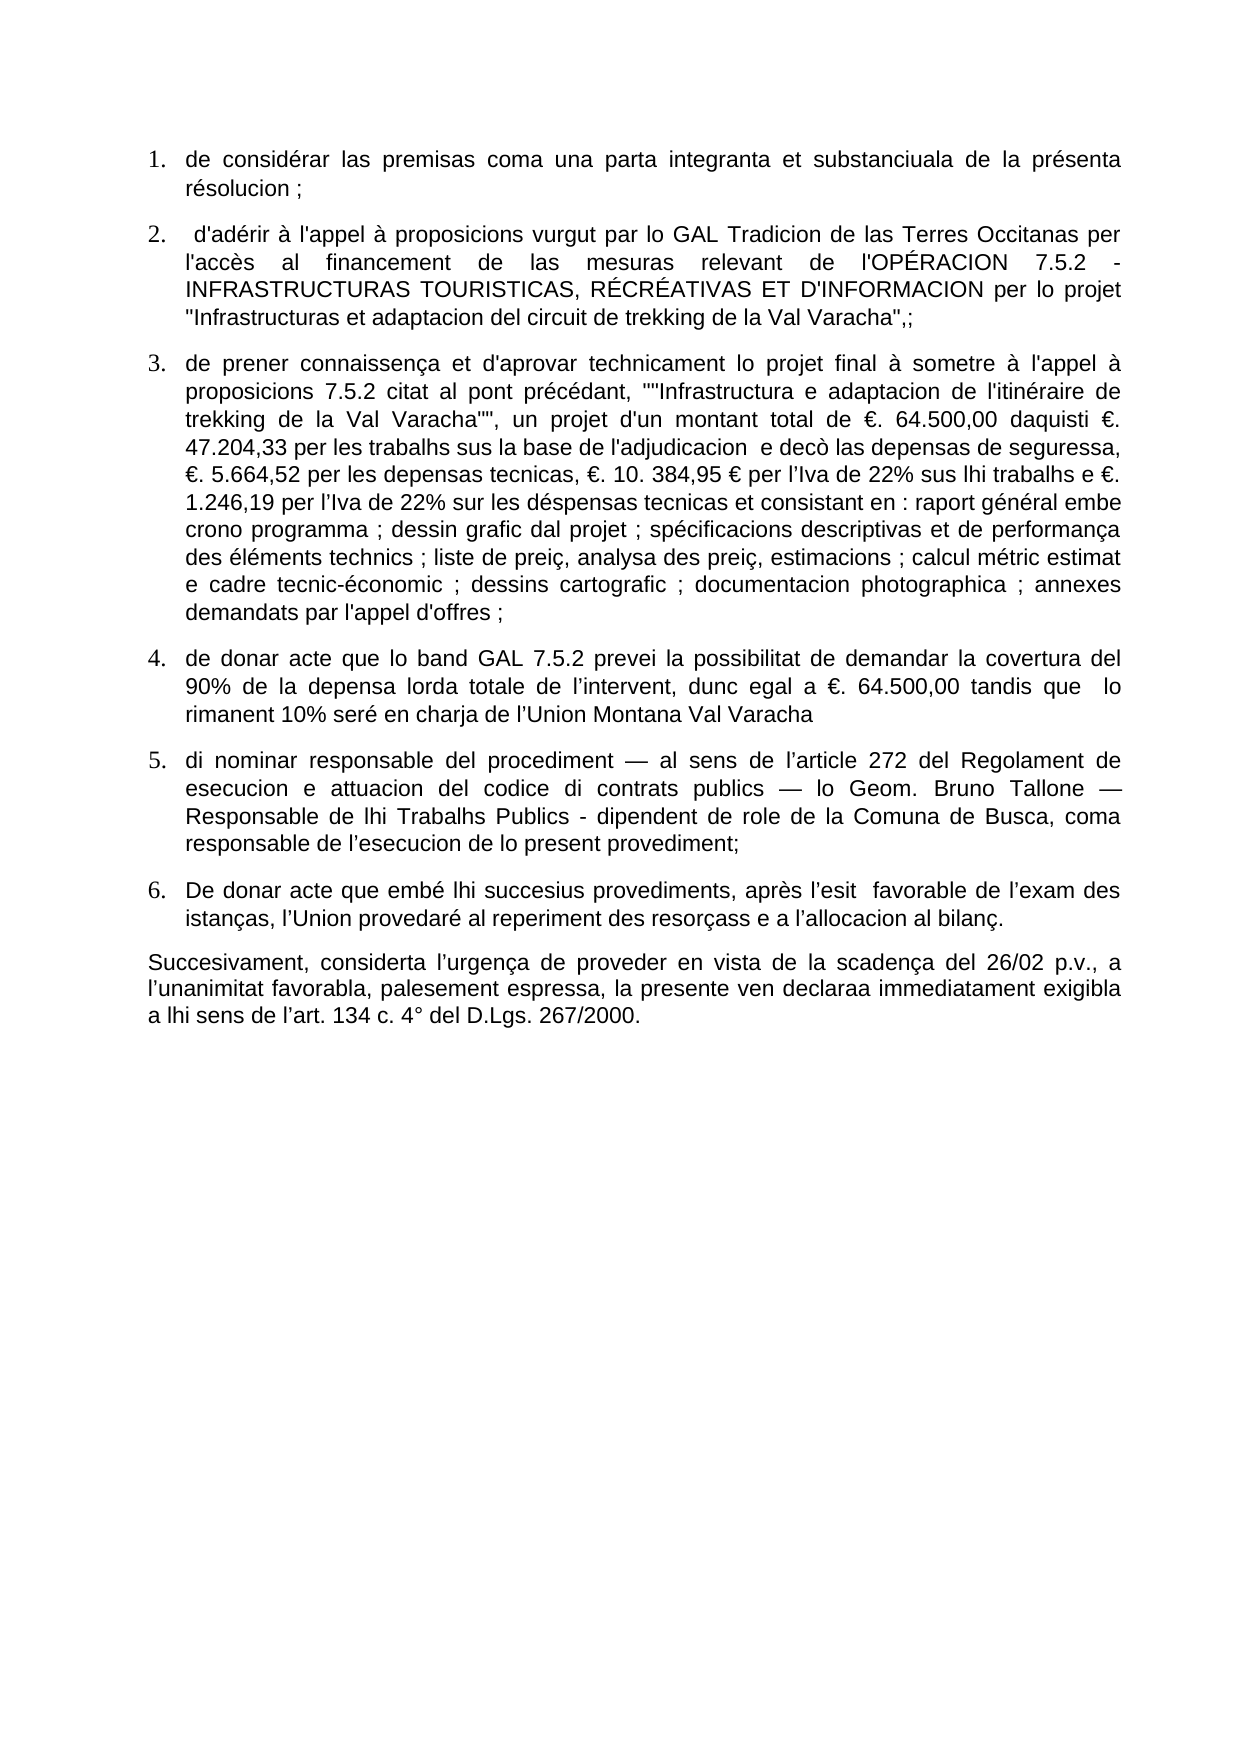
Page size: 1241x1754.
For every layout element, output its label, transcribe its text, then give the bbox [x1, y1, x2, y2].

list de donar acte que lo band GAL 7.5.2 prevei la possibilitat de demandar la covertura del 90% de la depensa lorda totale de l’intervent, dunc egal a €. 64.500,00 tandis que lo rimanent 10% seré en charja de l’Union Montana Val Varacha [148, 643, 1122, 727]
text Succesivament, considerta l’urgença de proveder en vista de la scadença del 26/02 p.v., a l’unanimitat favorabla, palesement espressa, la presente ven declaraa immediatament exigibla a lhi sens de l’art. 134 c. 4° del D.Lgs. 267/2000. [148, 949, 1122, 1028]
list di nominar responsable del procediment — al sens de l’article 272 del Regolament de esecucion e attuacion del codice di contrats publics — lo Geom. Bruno Tallone — Responsable de lhi Trabalhs Publics - dipendent de role de la Comuna de Busca, coma responsable de l’esecucion de lo present provediment; [148, 745, 1122, 857]
list De donar acte que embé lhi succesius provediments, après l’esit favorable de l’exam des istanças, l’Union provedaré al reperiment des resorçass e a l’allocacion al bilanç. [148, 875, 1122, 931]
list de prener connaissença et d'aprovar technicament lo projet final à sometre à l'appel à proposicions 7.5.2 citat al pont précédant, ""Infrastructura e adaptacion de l'itinéraire de trekking de la Val Varacha"", un projet d'un montant total de €. 64.500,00 daquisti €. 47.204,33 per les trabalhs sus la base de l'adjudicacion e decò las depensas de seguressa, €. 5.664,52 per les depensas tecnicas, €. 10. 384,95 € per l’Iva de 22% sus lhi trabalhs e €. 1.246,19 per l’Iva de 22% sur les déspensas tecnicas et consistant en : raport général embe crono programma ; dessin grafic dal projet ; spécificacions descriptivas et de performança des éléments technics ; liste de preiç, analysa des preiç, estimacions ; calcul métric estimat e cadre tecnic-économic ; dessins cartografic ; documentacion photographica ; annexes demandats par l'appel d'offres ; [148, 348, 1122, 625]
list de considérar las premisas coma una parta integranta et substanciuala de la présenta résolucion ; [148, 144, 1122, 201]
list d'adérir à l'appel à proposicions vurgut par lo GAL Tradicion de las Terres Occitanas per l'accès al financement de las mesuras relevant de l'OPÉRACION 7.5.2 - INFRASTRUCTURAS TOURISTICAS, RÉCRÉATIVAS ET D'INFORMACION per lo projet "Infrastructuras et adaptacion del circuit de trekking de la Val Varacha",; [148, 219, 1122, 330]
